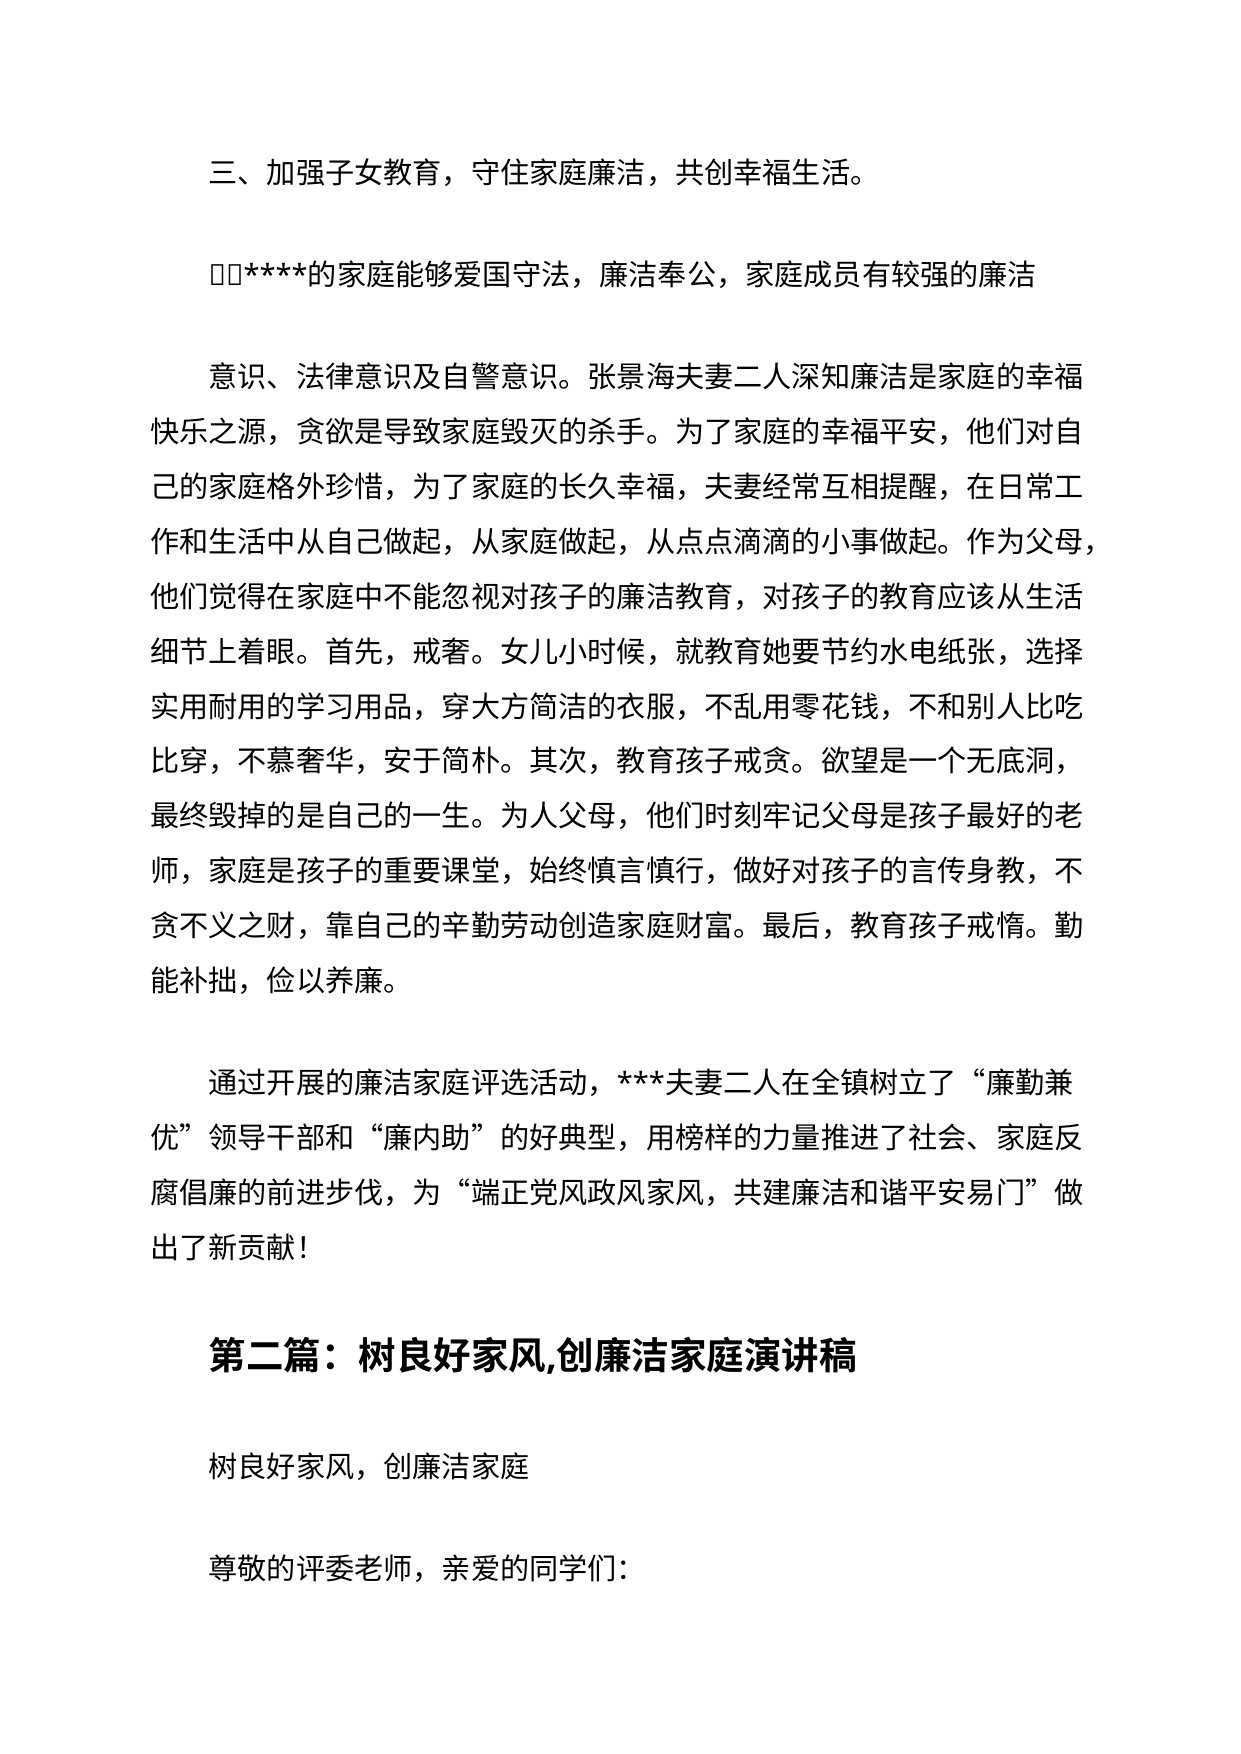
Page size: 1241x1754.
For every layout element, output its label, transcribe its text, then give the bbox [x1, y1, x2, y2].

text 尊敬的评委老师，亲爱的同学们： [150, 1545, 1090, 1588]
text 三、加强子女教育，守住家庭廉洁，共创幸福生活。 [150, 150, 1090, 192]
text 树良好家风，创廉洁家庭 [150, 1443, 1090, 1486]
text 通过开展的廉洁家庭评选活动，***夫妻二人在全镇树立了“廉勤兼优”领导干部和“廉内助”的好典型，用榜样的力量推进了社会、家庭反腐倡廉的前进步伐，为“端正党风政风家风，共建廉洁和谐平安易门”做出了新贡献！ [150, 1059, 1090, 1266]
text ****的家庭能够爱国守法，廉洁奉公，家庭成员有较强的廉洁 [150, 252, 1090, 294]
text 第二篇：树良好家风,创廉洁家庭演讲稿 [150, 1326, 1090, 1380]
text 意识、法律意识及自警意识。张景海夫妻二人深知廉洁是家庭的幸福快乐之源，贪欲是导致家庭毁灭的杀手。为了家庭的幸福平安，他们对自己的家庭格外珍惜，为了家庭的长久幸福，夫妻经常互相提醒，在日常工作和生活中从自己做起，从家庭做起，从点点滴滴的小事做起。作为父母，他们觉得在家庭中不能忽视对孩子的廉洁教育，对孩子的教育应该从生活细节上着眼。首先，戒奢。女儿小时候，就教育她要节约水电纸张，选择实用耐用的学习用品，穿大方简洁的衣服，不乱用零花钱，不和别人比吃比穿，不慕奢华，安于简朴。其次，教育孩子戒贪。欲望是一个无底洞，最终毁掉的是自己的一生。为人父母，他们时刻牢记父母是孩子最好的老师，家庭是孩子的重要课堂，始终慎言慎行，做好对孩子的言传身教，不贪不义之财，靠自己的辛勤劳动创造家庭财富。最后，教育孩子戒惰。勤能补拙，俭以养廉。 [150, 354, 1090, 1000]
